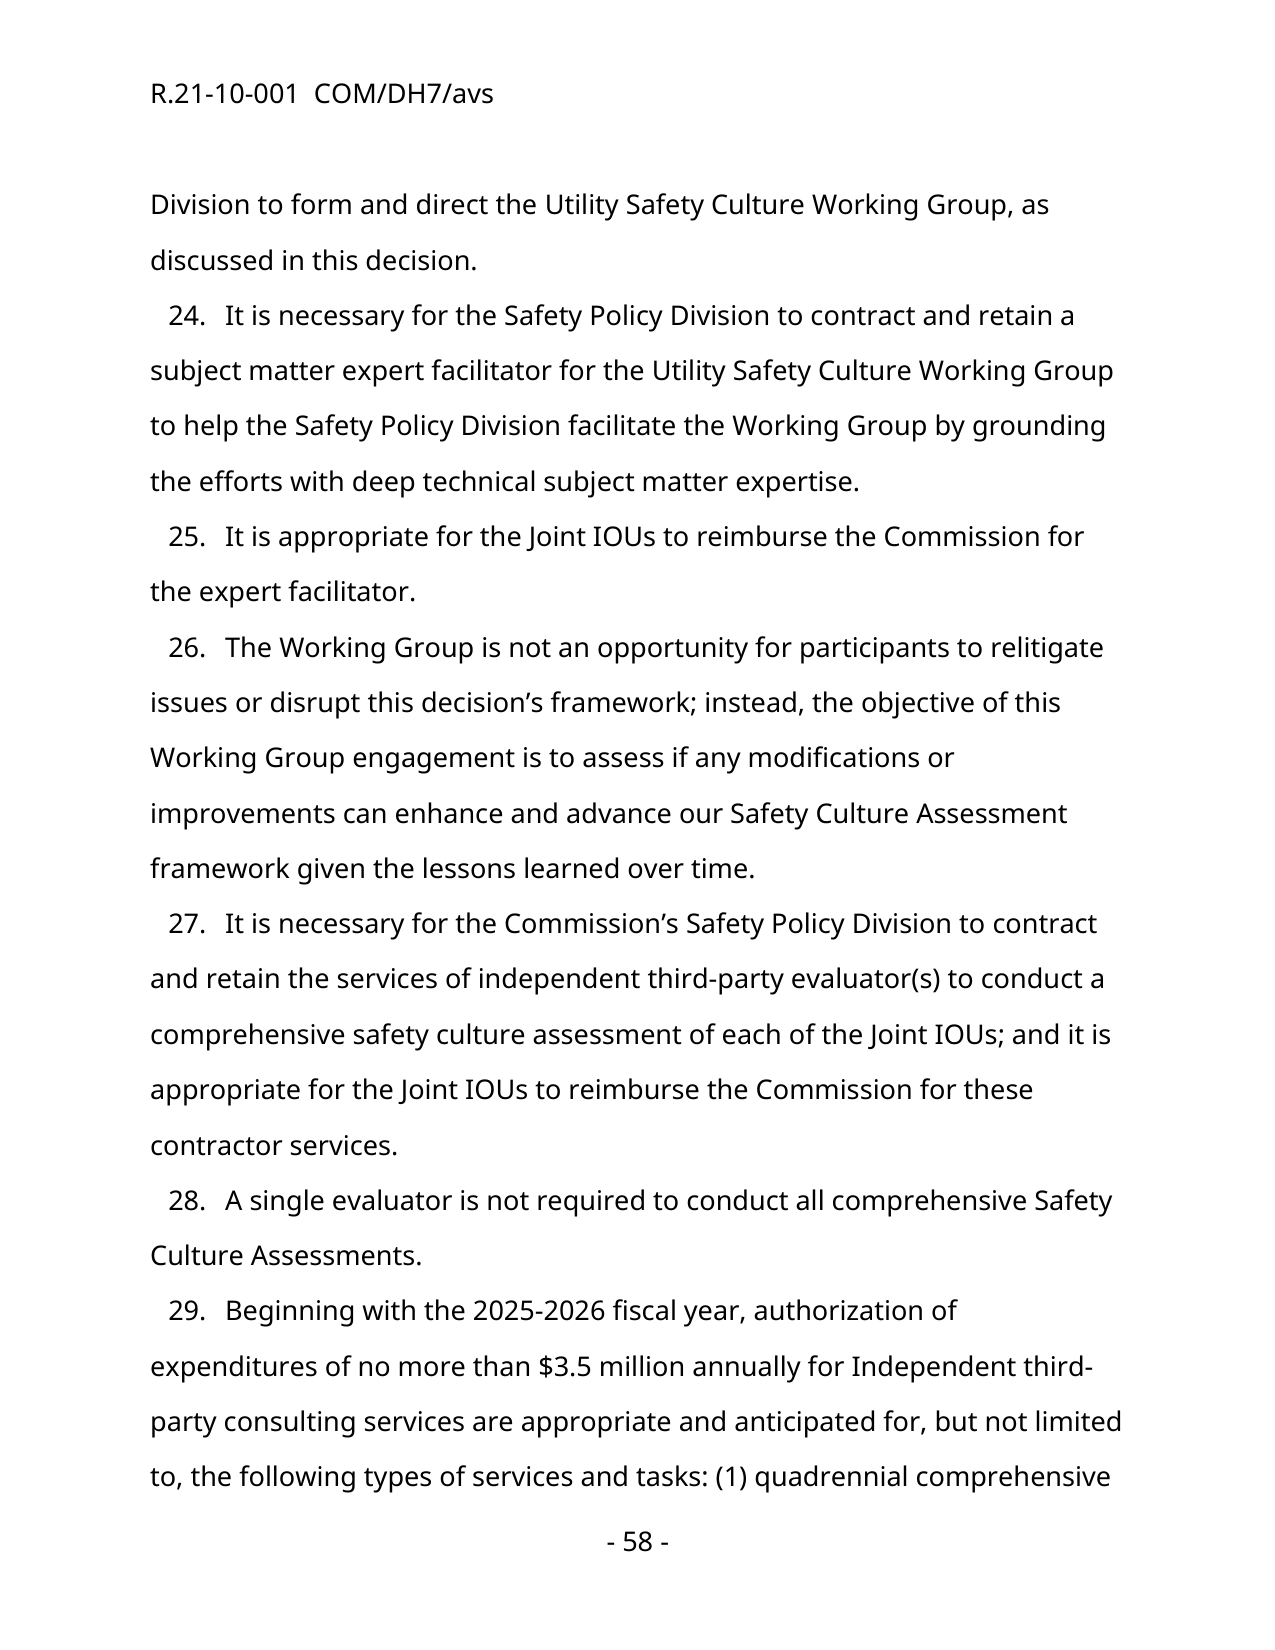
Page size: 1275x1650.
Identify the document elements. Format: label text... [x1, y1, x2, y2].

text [150, 186, 1125, 278]
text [150, 1292, 1125, 1495]
text A single evaluator is not required to conduct all comprehensive Safety Culture Assessments. [150, 1181, 1125, 1273]
text It is appropriate for the Joint IOUs to reimburse the Commission for the expert facilitator. [150, 517, 1125, 610]
text It is necessary for the Commission’s Safety Policy Division to contract and retain the services of independent third-party evaluator(s) to conduct a comprehensive safety culture assessment of each of the Joint IOUs; and it is appropriate for the Joint IOUs to reimburse the Commission for these contractor services. [150, 905, 1125, 1163]
text It is necessary for the Safety Policy Division to contract and retain a subject matter expert facilitator for the Utility Safety Culture Working Group to help the Safety Policy Division facilitate the Working Group by grounding the efforts with deep technical subject matter expertise. [150, 296, 1125, 499]
text The Working Group is not an opportunity for participants to relitigate issues or disrupt this decision’s framework; instead, the objective of this Working Group engagement is to assess if any modifications or improvements can enhance and advance our Safety Culture Assessment framework given the lessons learned over time. [150, 628, 1125, 886]
